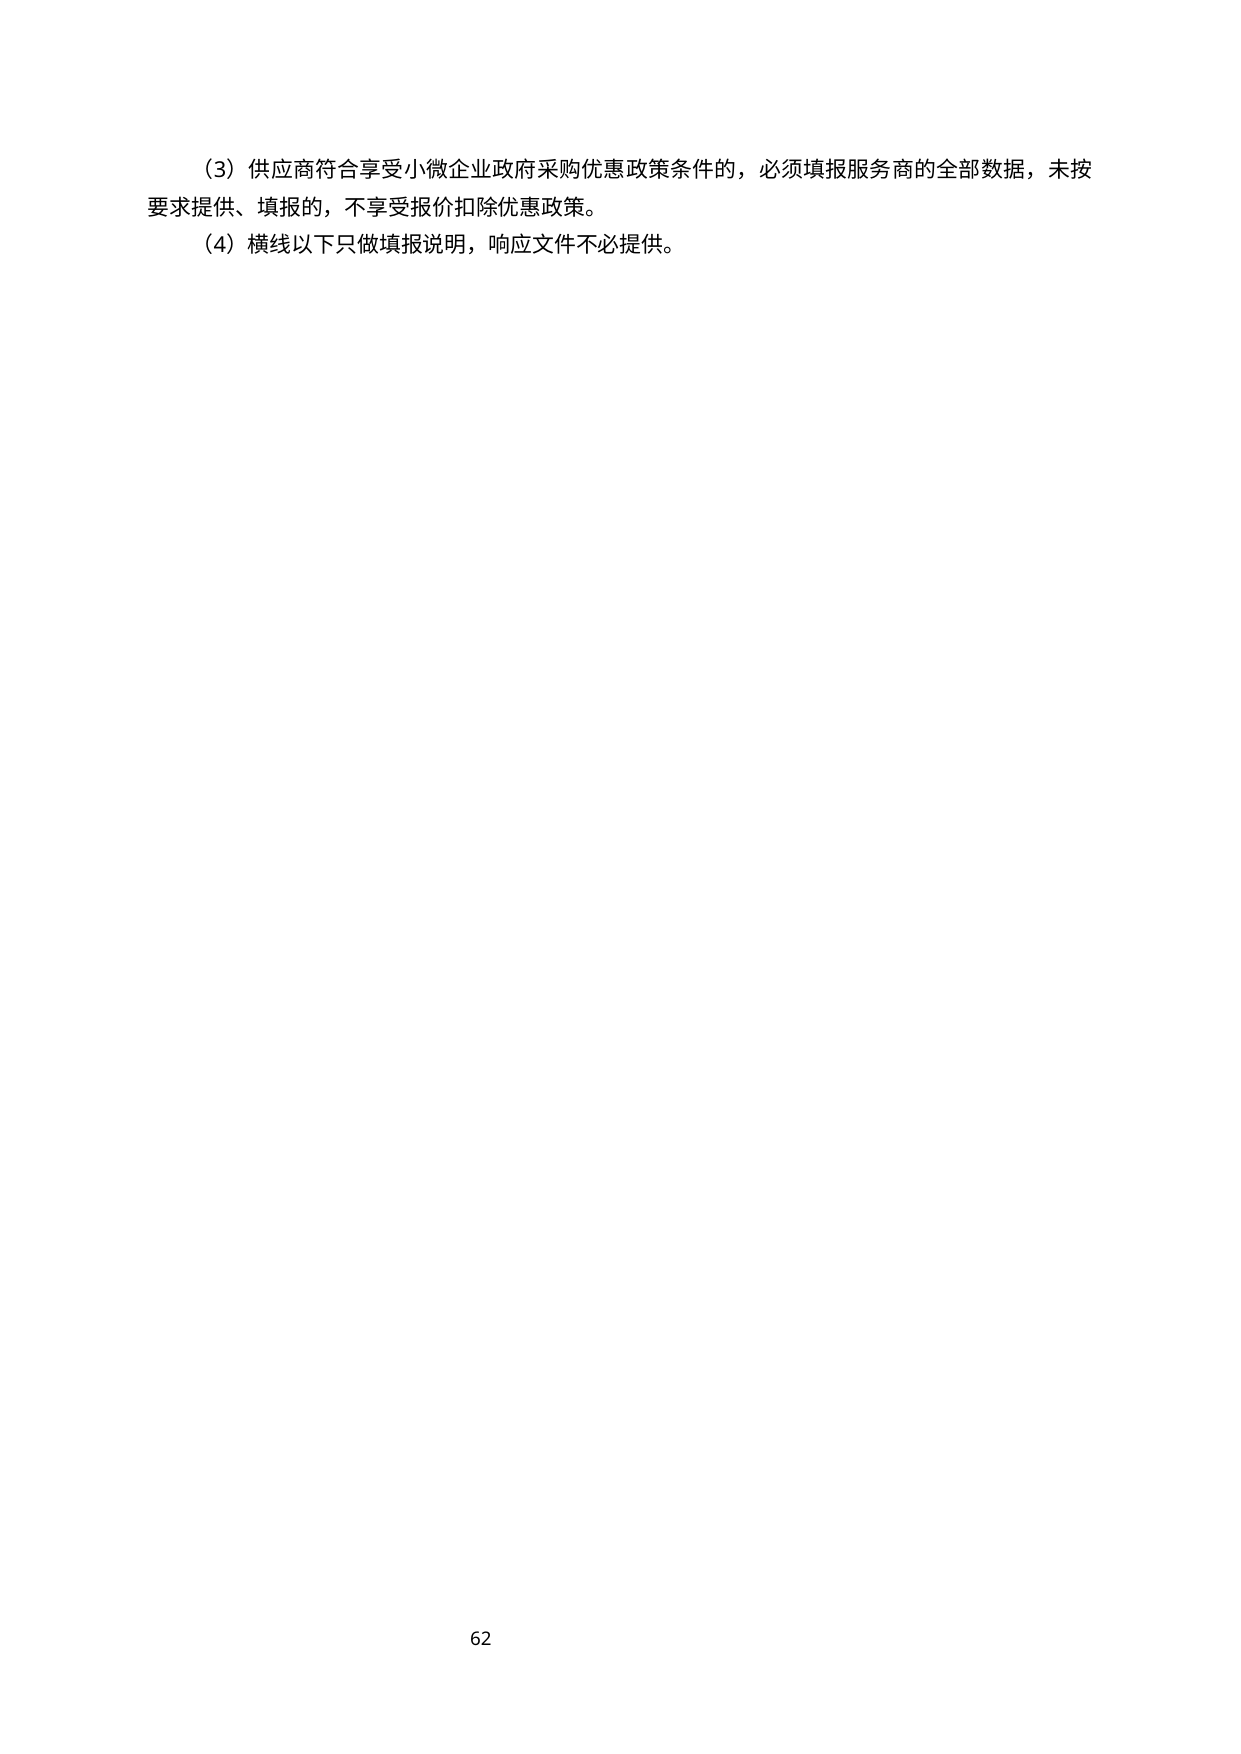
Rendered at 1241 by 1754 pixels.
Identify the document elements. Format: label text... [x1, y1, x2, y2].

text （3）供应商符合享受小微企业政府采购优惠政策条件的，必须填报服务商的全部数据，未按要求提供、填报的，不享受报价扣除优惠政策。 [148, 148, 1092, 223]
text （4）横线以下只做填报说明，响应文件不必提供。 [148, 223, 1092, 260]
